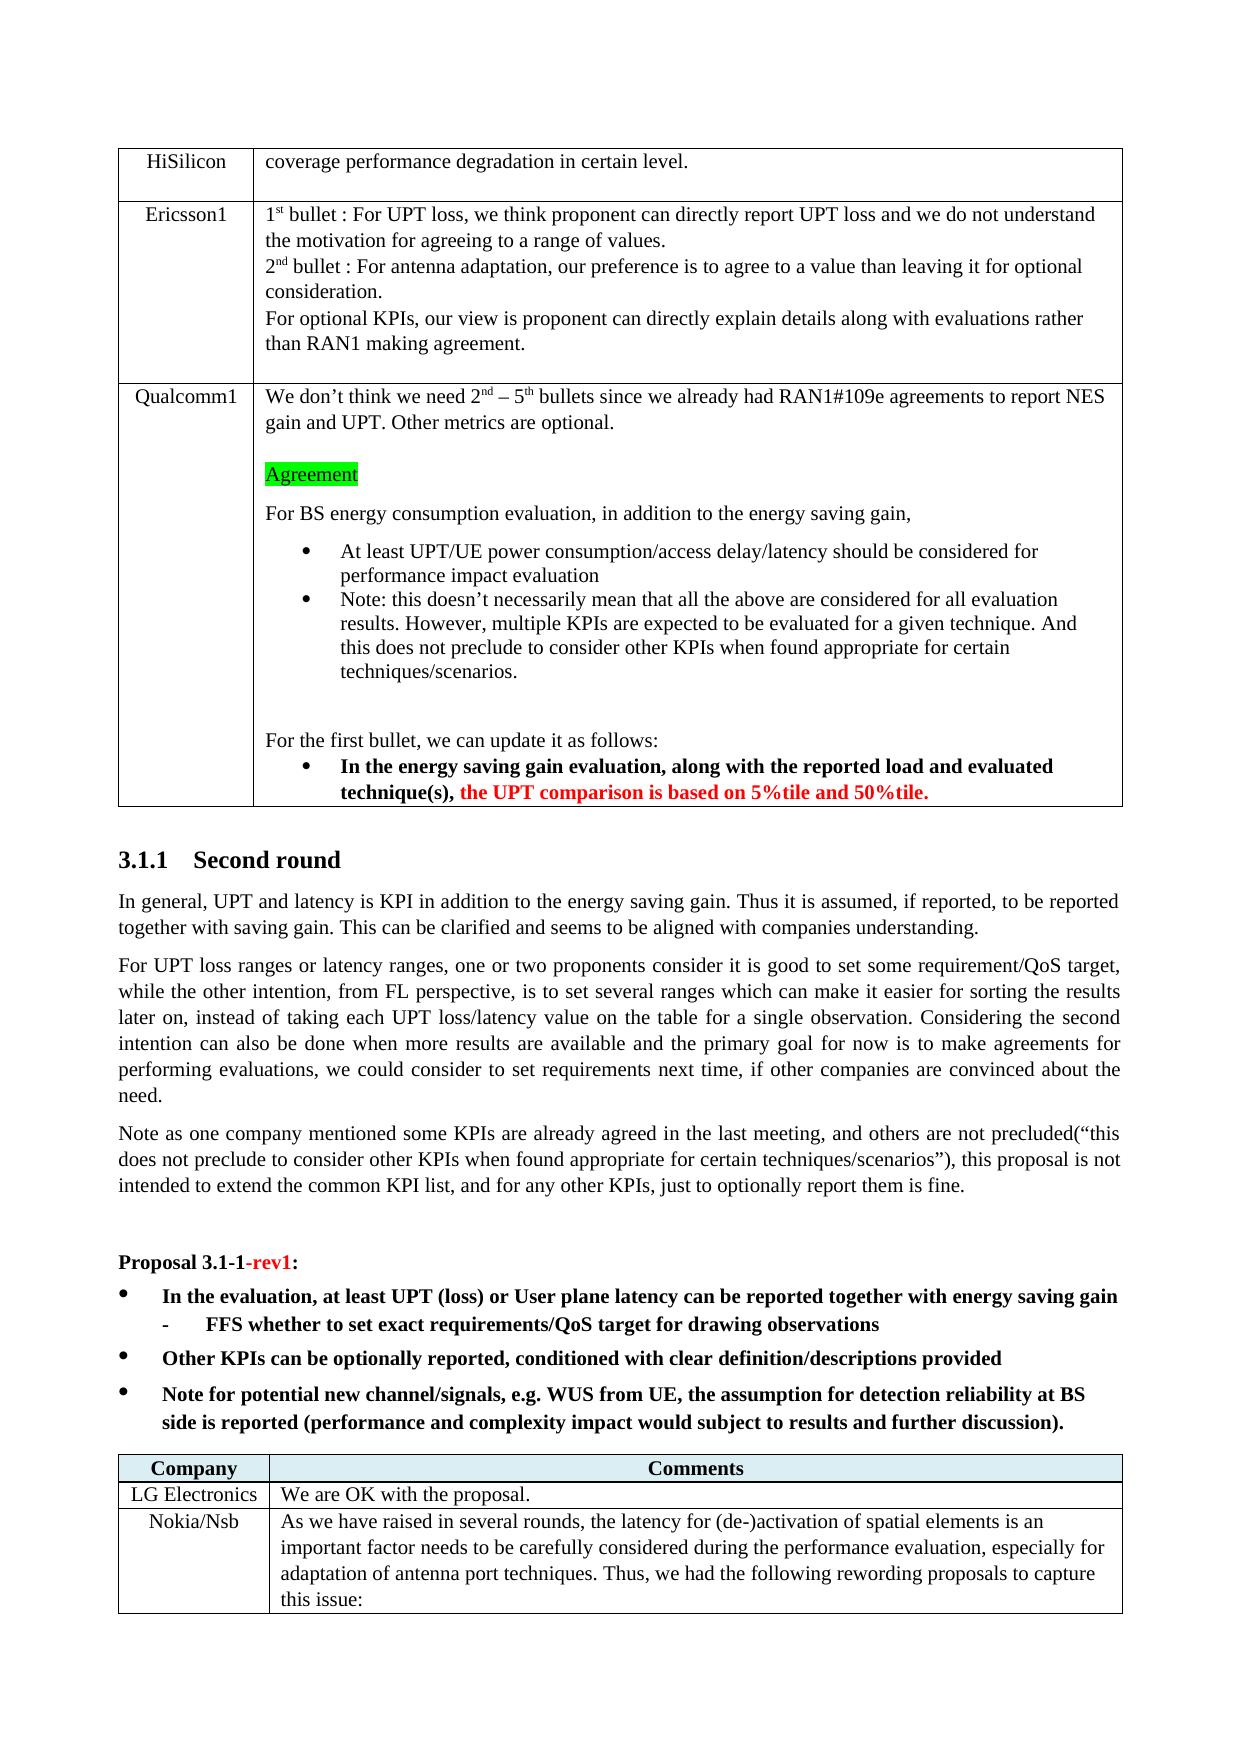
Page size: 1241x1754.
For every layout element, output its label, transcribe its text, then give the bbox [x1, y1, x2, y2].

table_header Comments [270, 1455, 1122, 1481]
text Note as one company mentioned some KPIs are already agreed in the last meeting, and others are not precluded(“this does not preclude to consider other KPIs when found appropriate for certain techniques/scenarios”), this proposal is not intended to extend the common KPI list, and for any other KPIs, just to optionally report them is fine. [118, 1121, 1122, 1197]
subtitle Second round [118, 845, 1122, 874]
list In the evaluation, at least UPT (loss) or User plane latency can be reported together with energy saving gain [118, 1276, 1122, 1309]
list Other KPIs can be optionally reported, conditioned with clear definition/descriptions provided [118, 1338, 1122, 1372]
text For UPT loss ranges or latency ranges, one or two proponents consider it is good to set some requirement/QoS target, while the other intention, from FL perspective, is to set several ranges which can make it easier for sorting the results later on, instead of taking each UPT loss/latency value on the table for a single observation. Considering the second intention can also be done when more results are available and the primary goal for now is to make agreements for performing evaluations, we could consider to set requirements next time, if other companies are convinced about the need. [118, 953, 1122, 1107]
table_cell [254, 149, 1122, 201]
text In general, UPT and latency is KPI in addition to the energy saving gain. Thus it is assumed, if reported, to be reported together with saving gain. This can be clarified and seems to be aligned with companies understanding. [118, 889, 1122, 939]
table_cell We are OK with the proposal. [270, 1483, 1122, 1508]
table_cell Nokia/Nsb [119, 1509, 269, 1613]
table_cell Ericsson1 [119, 202, 253, 383]
table_cell LG Electronics [119, 1483, 269, 1508]
table_cell Huawei, HiSilicon [119, 149, 253, 201]
text Proposal 3.1-1-rev1: [118, 1250, 1122, 1274]
list FFS whether to set exact requirements/QoS target for drawing observations [162, 1312, 1122, 1336]
table_cell Qualcomm1 [119, 384, 253, 806]
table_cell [270, 1509, 1122, 1613]
table_cell We don’t think we need 2nd – 5th bullets since we already had RAN1#109e agreements to report NES gain and UPT. Other metrics are optional. Agreement For BS energy consumption evaluation, in addition to the energy saving gain, At least UPT/UE power consumption/access delay/latency should be considered for performance impact evaluation Note: this doesn’t necessarily mean that all the above are considered for all evaluation results. However, multiple KPIs are expected to be evaluated for a given technique. And this does not preclude to consider other KPIs when found appropriate for certain techniques/scenarios. For the first bullet, we can update it as follows: In the energy saving gain evaluation, along with the reported load and evaluated technique(s), the UPT comparison is based on 5%tile and 50%tile. [254, 384, 1122, 806]
list Note for potential new channel/signals, e.g. WUS from UE, the assumption for detection reliability at BS side is reported (performance and complexity impact would subject to results and further discussion). [118, 1374, 1122, 1434]
table_header Company [119, 1455, 269, 1481]
table_cell 1st bullet : For UPT loss, we think proponent can directly report UPT loss and we do not understand the motivation for agreeing to a range of values. 2nd bullet : For antenna adaptation, our preference is to agree to a value than leaving it for optional consideration. For optional KPIs, our view is proponent can directly explain details along with evaluations rather than RAN1 making agreement. [254, 202, 1122, 383]
